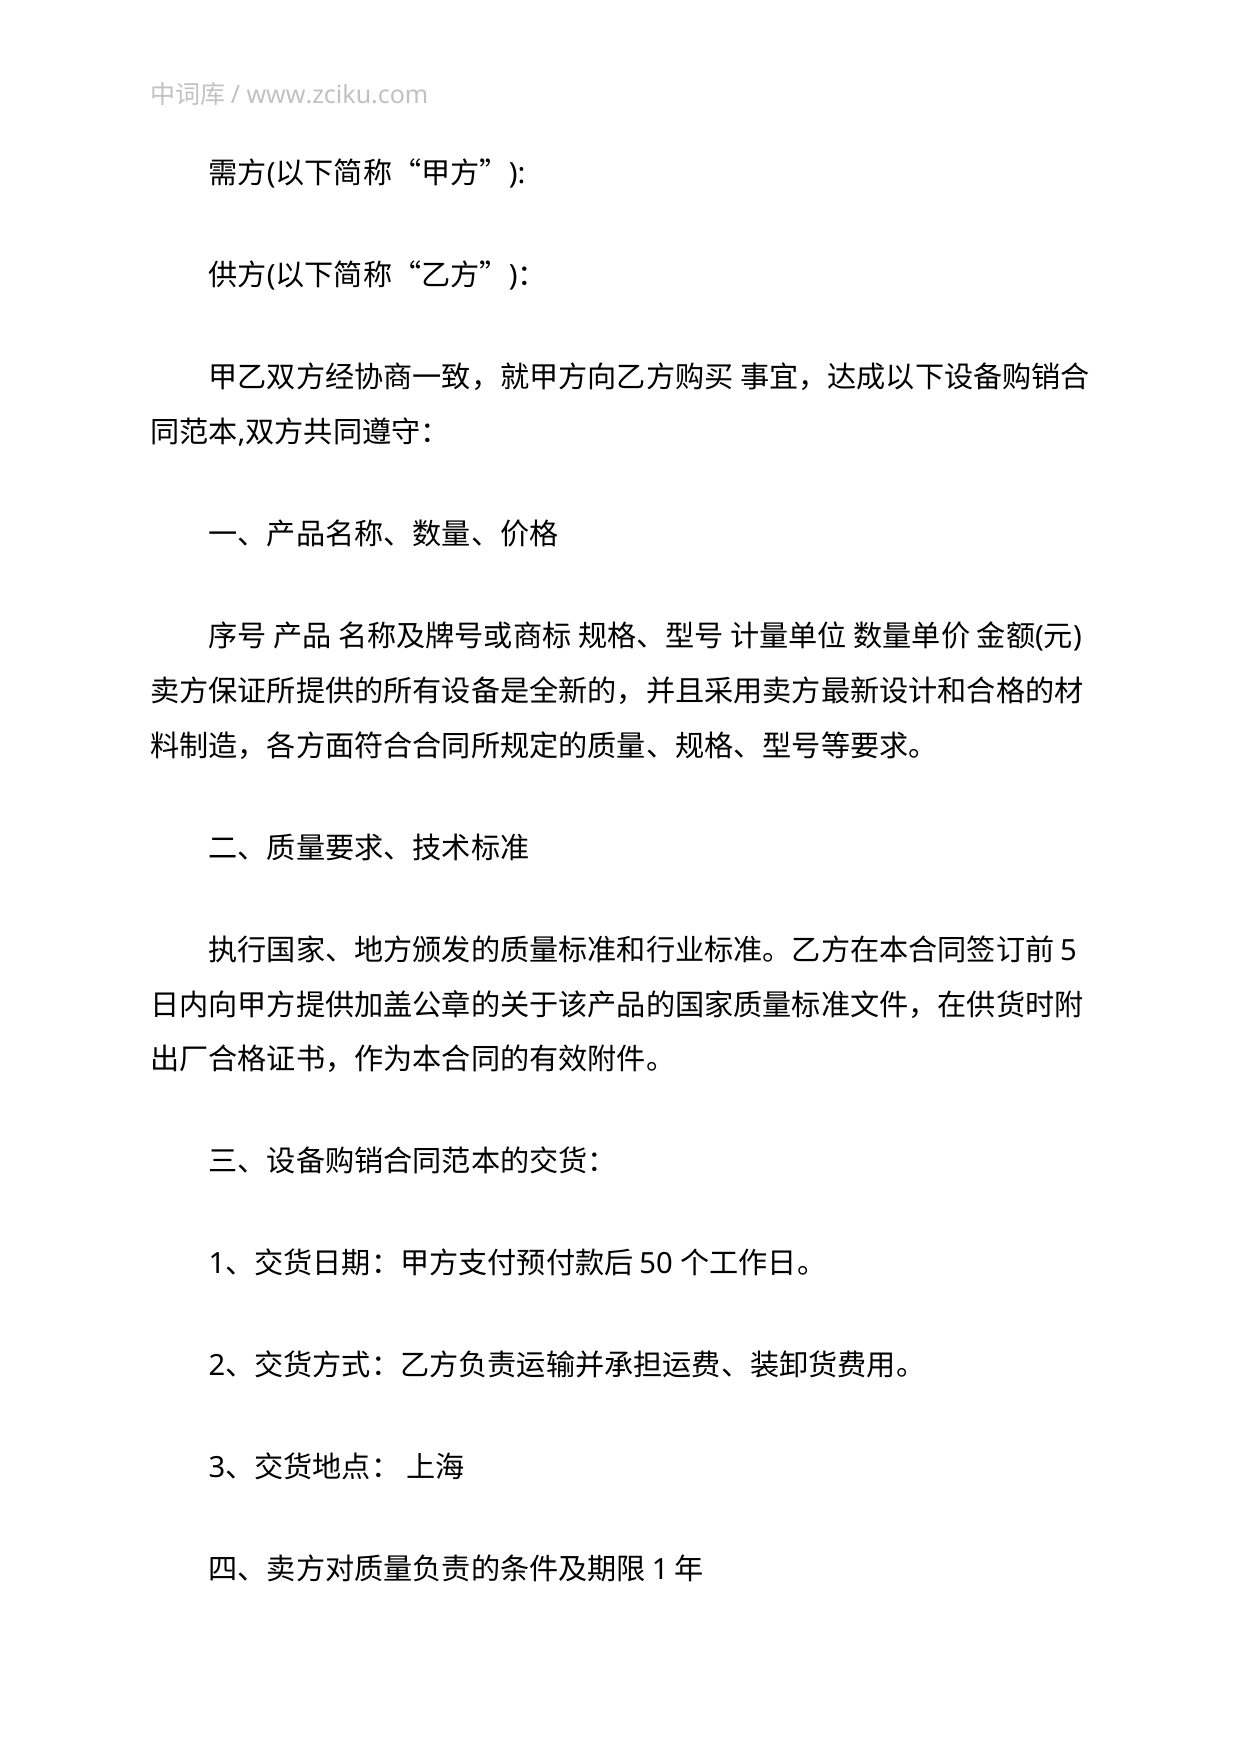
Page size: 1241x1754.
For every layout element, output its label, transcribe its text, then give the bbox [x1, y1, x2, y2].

text 执行国家、地方颁发的质量标准和行业标准。乙方在本合同签订前5日内向甲方提供加盖公章的关于该产品的国家质量标准文件，在供货时附出厂合格证书，作为本合同的有效附件。 [150, 926, 1090, 1078]
text 二、质量要求、技术标准 [150, 824, 1090, 867]
text 一、产品名称、数量、价格 [150, 511, 1090, 553]
text 1、交货日期：甲方支付预付款后50 个工作日。 [150, 1239, 1090, 1282]
text 供方(以下简称“乙方”)： [150, 252, 1090, 294]
text 三、设备购销合同范本的交货： [150, 1138, 1090, 1180]
text 需方(以下简称“甲方”): [150, 150, 1090, 192]
text 3、交货地点： 上海 [150, 1443, 1090, 1486]
text 甲乙双方经协商一致，就甲方向乙方购买 事宜，达成以下设备购销合同范本,双方共同遵守： [150, 354, 1090, 451]
text 2、交货方式：乙方负责运输并承担运费、装卸货费用。 [150, 1341, 1090, 1384]
text 四、卖方对质量负责的条件及期限1年 [150, 1545, 1090, 1588]
text 序号 产品 名称及牌号或商标 规格、型号 计量单位 数量单价 金额(元) 卖方保证所提供的所有设备是全新的，并且采用卖方最新设计和合格的材料制造，各方面符合合同所规定的质量、规格、型号等要求。 [150, 613, 1090, 765]
